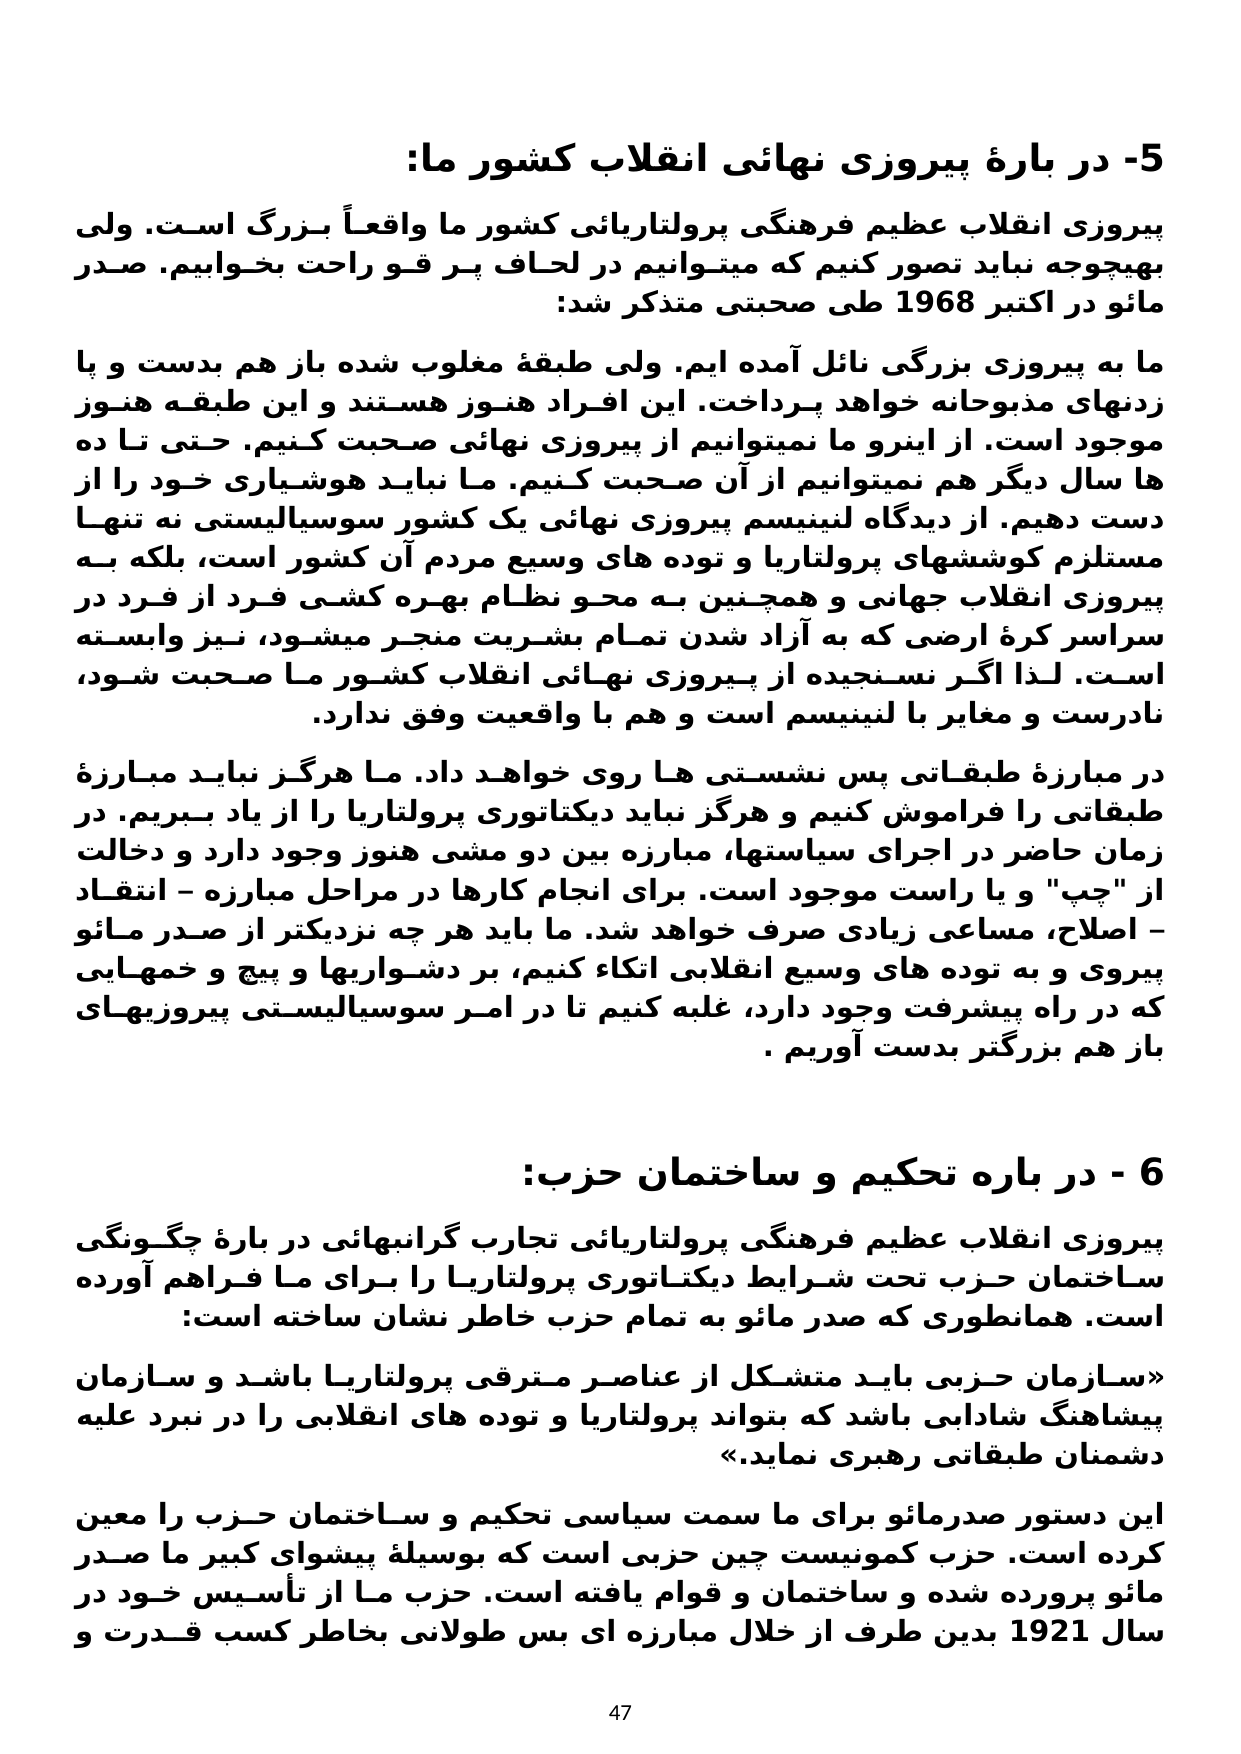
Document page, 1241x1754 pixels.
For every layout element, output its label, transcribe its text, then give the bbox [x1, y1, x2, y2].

text «سازمان حزبی باید متشکل از عناصر مترقی پرولتاریا باشد و سازمان پیشاهنگ شادابی باشد که بتواند پرولتاریا و توده های انقلابی را در نبرد علیه دشمنان طبقاتی رهبری نماید.» [75, 1359, 1165, 1471]
text پیروزی انقلاب عظیم فرهنگی پرولتاریائی تجارب گرانبهائی در بارۀ چگونگی ساختمان حزب تحت شرایط دیکتاتوری پرولتاریا را برای ما فراهم آورده است. همانطوری که صدر مائو به تمام حزب خاطر نشان ساخته است: [75, 1222, 1165, 1333]
text 6 - در باره تحکیم و ساختمان حزب: [75, 1151, 1165, 1194]
text ما به پیروزی بزرگی نائل آمده ایم. ولی طبقۀ مغلوب شده باز هم بدست و پا زدنهای مذبوحانه خواهد پرداخت. این افراد هنوز هستند و این طبقه هنوز موجود است. از اینرو ما نمیتوانیم از پیروزی نهائی صحبت کنیم. حتی تا ده ها سال دیگر هم نمیتوانیم از آن صحبت کنیم. ما نباید هوشیاری خود را از دست دهیم. از دیدگاه لنینیسم پیروزی نهائی یک کشور سوسیالیستی نه تنها مستلزم کوششهای پرولتاریا و توده های وسیع مردم آن کشور است، بلکه به پیروزی انقلاب جهانی و همچنین به محو نظام بهره کشی فرد از فرد در سراسر کرۀ ارضی که به آزاد شدن تمام بشریت منجر میشود، نیز وابسته است. لذا اگر نسنجیده از پیروزی نهائی انقلاب کشور ما صحبت شود، نادرست و مغایر با لنینیسم است و هم با واقعیت وفق ندارد. [75, 345, 1165, 730]
text پیروزی انقلاب عظیم فرهنگی پرولتاریائی کشور ما واقعاً بزرگ است. ولی بهیچوجه نباید تصور کنیم که میتوانیم در لحاف پر قو راحت بخوابیم. صدر مائو در اکتبر 1968 طی صحبتی متذکر شد: [75, 208, 1165, 319]
text در مبارزۀ طبقاتی پس نشستی ها روی خواهد داد. ما هرگز نباید مبارزۀ طبقاتی را فراموش کنیم و هرگز نباید دیکتاتوری پرولتاریا را از یاد ببریم. در زمان حاضر در اجرای سیاستها، مبارزه بین دو مشی هنوز وجود دارد و دخالت از "چپ" و یا راست موجود است. برای انجام کارها در مراحل مبارزه – انتقاد – اصلاح، مساعی زیادی صرف خواهد شد. ما باید هر چه نزدیکتر از صدر مائو پیروی و به توده های وسیع انقلابی اتکاء کنیم، بر دشواریها و پیچ و خمهایی که در راه پیشرفت وجود دارد، غلبه کنیم تا در امر سوسیالیستی پیروزیهای باز هم بزرگتر بدست آوریم . [75, 756, 1165, 1063]
text 5- در بارۀ پیروزی نهائی انقلاب کشور ما: [75, 137, 1165, 180]
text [75, 1497, 1165, 1648]
